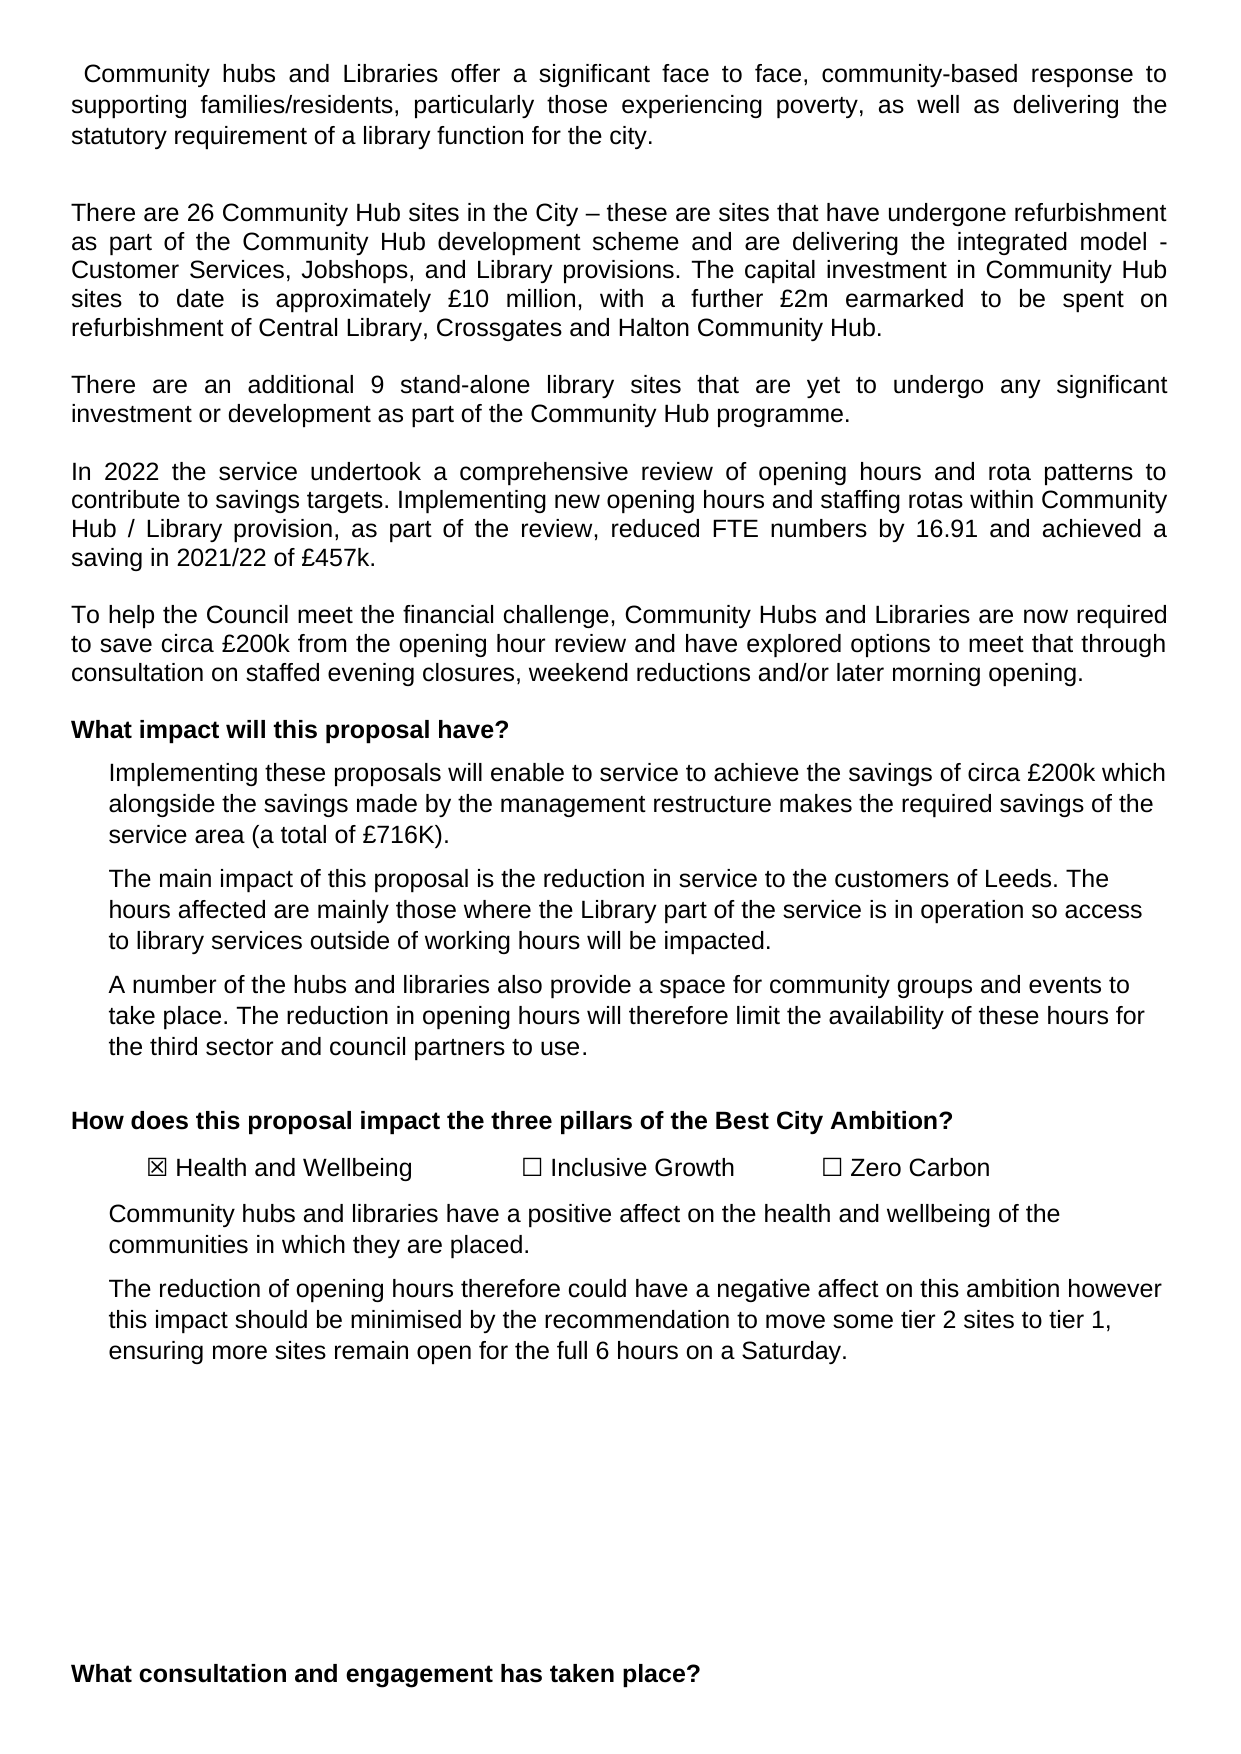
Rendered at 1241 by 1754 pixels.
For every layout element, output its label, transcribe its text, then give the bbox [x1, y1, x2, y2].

text Health and Wellbeing Inclusive Growth Zero Carbon [71, 1150, 1169, 1184]
subtitle What impact will this proposal have? [71, 715, 1169, 744]
list Community hubs and libraries have a positive affect on the health and wellbeing of the communities in which they are placed. [108, 1199, 1169, 1259]
list Implementing these proposals will enable to service to achieve the savings of circa £200k which alongside the savings made by the management restructure makes the required savings of the service area (a total of £716K). [108, 758, 1169, 849]
list The main impact of this proposal is the reduction in service to the customers of Leeds. The hours affected are mainly those where the Library part of the service is in operation so access to library services outside of working hours will be impacted. [108, 864, 1169, 955]
subtitle How does this proposal impact the three pillars of the Best City Ambition? [71, 1106, 1169, 1135]
text In 2022 the service undertook a comprehensive review of opening hours and rota patterns to contribute to savings targets. Implementing new opening hours and staffing rotas within Community Hub / Library provision, as part of the review, reduced FTE numbers by 16.91 and achieved a saving in 2021/22 of £457k. [71, 456, 1169, 571]
list A number of the hubs and libraries also provide a space for community groups and events to take place. The reduction in opening hours will therefore limit the availability of these hours for the third sector and council partners to use. [108, 970, 1169, 1061]
text Community hubs and Libraries offer a significant face to face, community-based response to supporting families/residents, particularly those experiencing poverty, as well as delivering the statutory requirement of a library function for the city. [71, 59, 1169, 150]
text To help the Council meet the financial challenge, Community Hubs and Libraries are now required to save circa £200k from the opening hour review and have explored options to meet that through consultation on staffed evening closures, weekend reductions and/or later morning opening. [71, 600, 1169, 686]
text There are an additional 9 stand-alone library sites that are yet to undergo any significant investment or development as part of the Community Hub programme. [71, 370, 1169, 428]
subtitle What consultation and engagement has taken place? [71, 1659, 1169, 1687]
list The reduction of opening hours therefore could have a negative affect on this ambition however this impact should be minimised by the recommendation to move some tier 2 sites to tier 1, ensuring more sites remain open for the full 6 hours on a Saturday. [108, 1274, 1169, 1364]
text There are 26 Community Hub sites in the City – these are sites that have undergone refurbishment as part of the Community Hub development scheme and are delivering the integrated model - Customer Services, Jobshops, and Library provisions. The capital investment in Community Hub sites to date is approximately £10 million, with a further £2m earmarked to be spent on refurbishment of Central Library, Crossgates and Halton Community Hub. [71, 198, 1169, 341]
